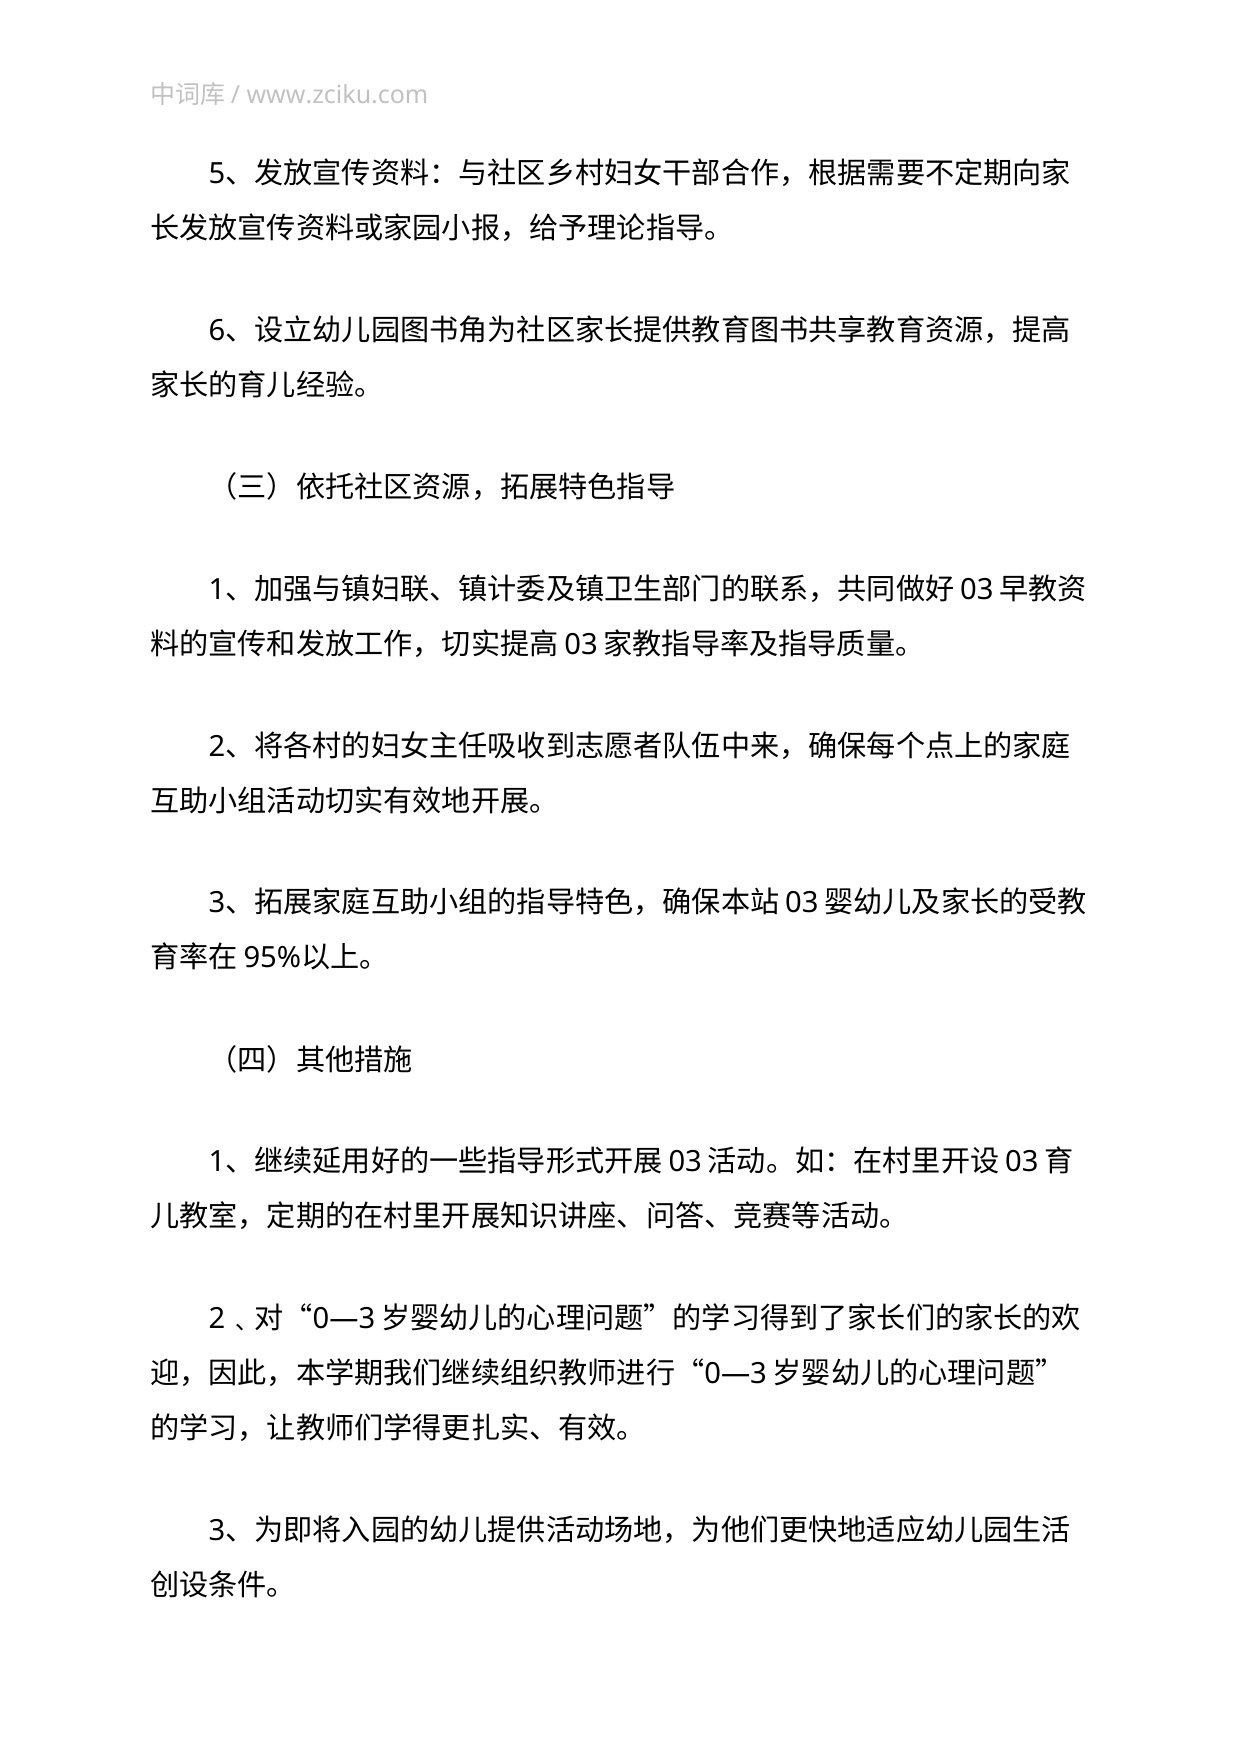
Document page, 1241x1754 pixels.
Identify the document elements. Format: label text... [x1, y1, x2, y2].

text 6、设立幼儿园图书角为社区家长提供教育图书共享教育资源，提高家长的育儿经验。 [150, 307, 1090, 404]
text 2﹑对“0—3岁婴幼儿的心理问题”的学习得到了家长们的家长的欢迎，因此，本学期我们继续组织教师进行“0—3岁婴幼儿的心理问题”的学习，让教师们学得更扎实、有效。 [150, 1294, 1090, 1447]
text 3、拓展家庭互助小组的指导特色，确保本站03婴幼儿及家长的受教育率在95%以上。 [150, 879, 1090, 976]
text （三）依托社区资源，拓展特色指导 [150, 463, 1090, 506]
text 1、加强与镇妇联、镇计委及镇卫生部门的联系，共同做好03早教资料的宣传和发放工作，切实提高03家教指导率及指导质量。 [150, 565, 1090, 663]
text 5、发放宣传资料：与社区乡村妇女干部合作，根据需要不定期向家长发放宣传资料或家园小报，给予理论指导。 [150, 150, 1090, 247]
text 2、将各村的妇女主任吸收到志愿者队伍中来，确保每个点上的家庭互助小组活动切实有效地开展。 [150, 722, 1090, 819]
text 1、继续延用好的一些指导形式开展03活动。如：在村里开设03育儿教室，定期的在村里开展知识讲座、问答、竞赛等活动。 [150, 1138, 1090, 1235]
text （四）其他措施 [150, 1036, 1090, 1078]
text 3、为即将入园的幼儿提供活动场地，为他们更快地适应幼儿园生活创设条件。 [150, 1506, 1090, 1604]
